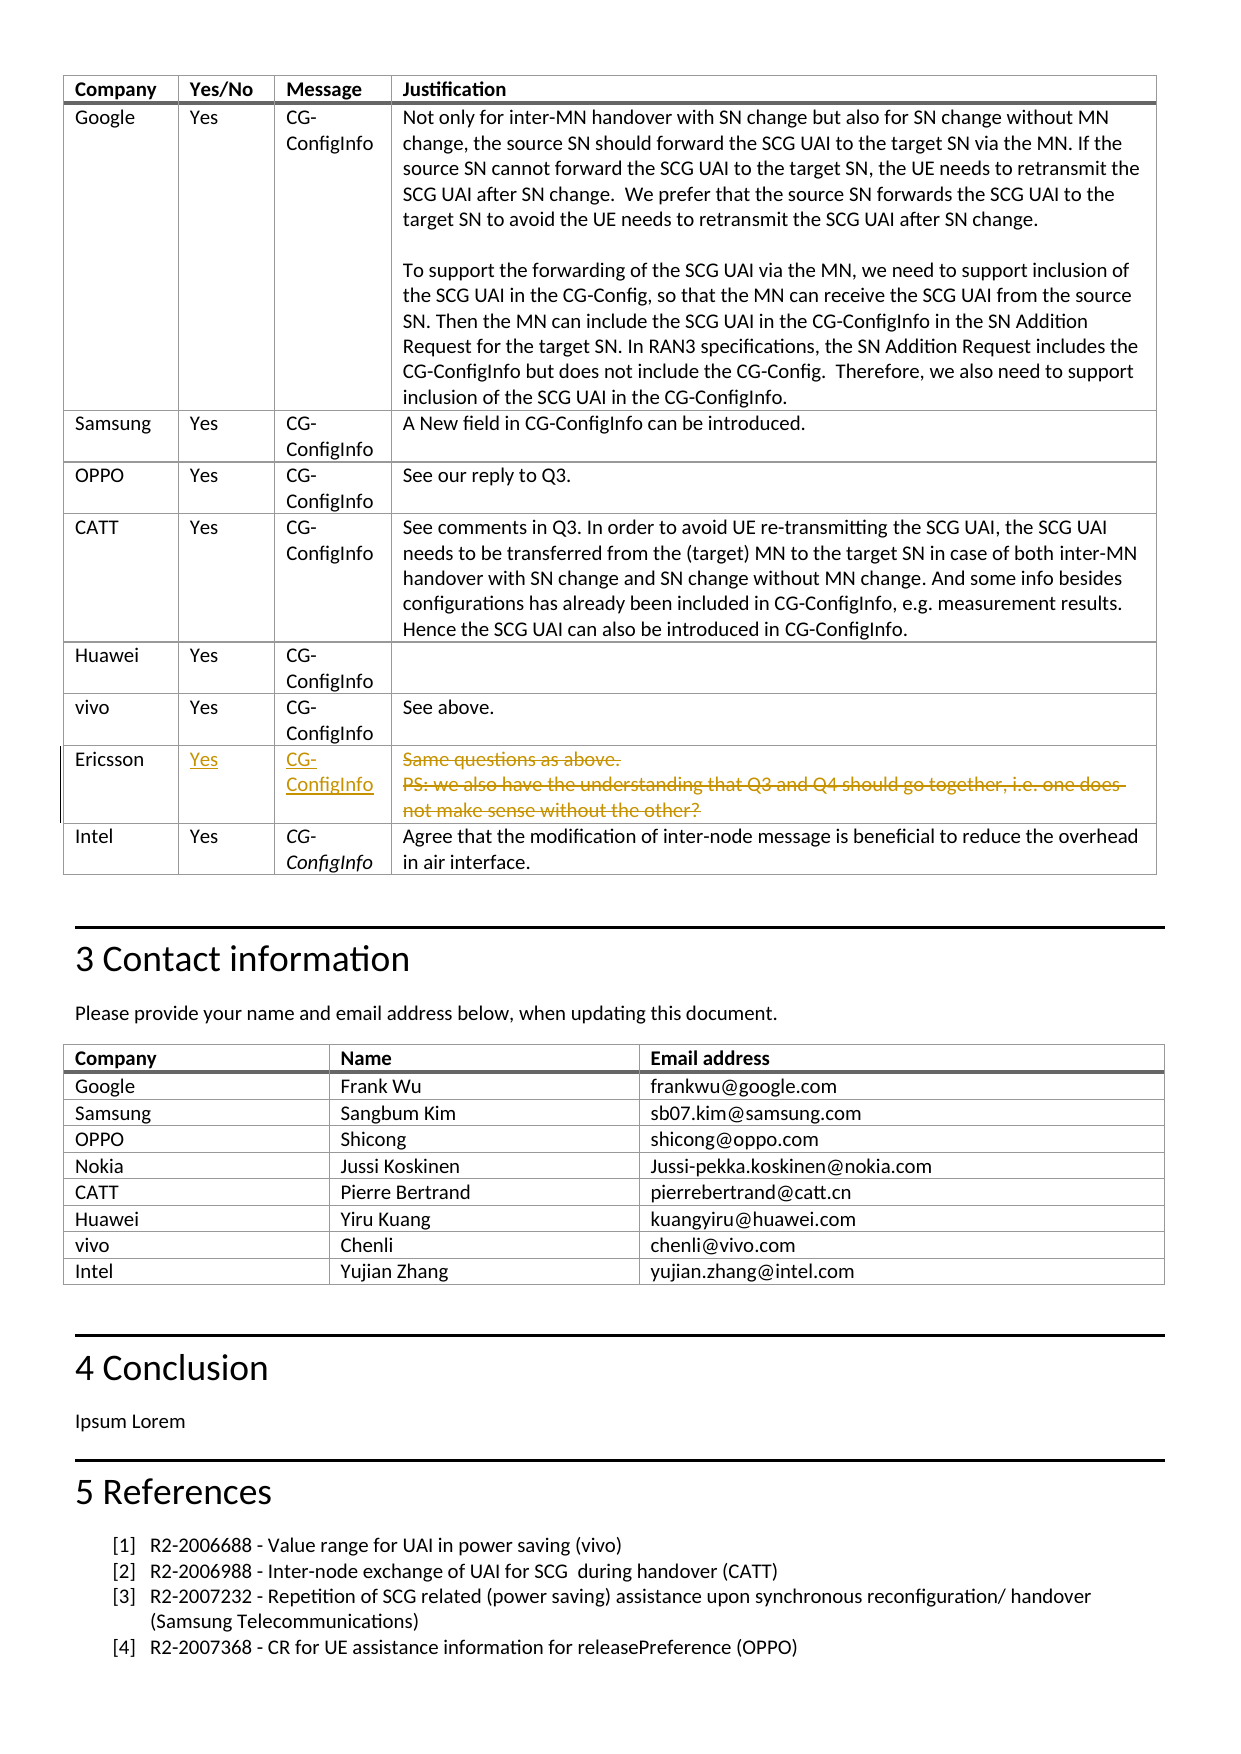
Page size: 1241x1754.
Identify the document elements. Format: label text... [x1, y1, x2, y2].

table_cell CG-ConfigInfo [275, 514, 391, 641]
table_cell Google [64, 1074, 329, 1099]
list R2-2007232 - Repetition of SCG related (power saving) assistance upon synchronous reconfiguration/ handover (Samsung Telecommunications) [112, 1583, 1165, 1634]
table_cell Huawei [64, 643, 178, 693]
table_cell CG-ConfigInfo [275, 105, 391, 409]
list R2-2006688 - Value range for UAI in power saving (vivo) [112, 1532, 1165, 1558]
table_cell Yujian Zhang [330, 1259, 639, 1284]
table_cell [275, 746, 391, 822]
table_cell Google [64, 105, 178, 409]
table_cell Yes [179, 514, 274, 641]
table_cell Huawei [64, 1206, 329, 1231]
table_cell OPPO [64, 1126, 329, 1152]
table_cell shicong@oppo.com [640, 1126, 1164, 1152]
table_cell Intel [64, 1259, 329, 1284]
table_header Justification [392, 76, 1156, 101]
table_cell [392, 746, 1156, 822]
table_cell See above. [392, 694, 1156, 745]
text Ipsum Lorem [75, 1408, 1165, 1433]
table_cell Samsung [64, 411, 178, 461]
table_cell frankwu@google.com [640, 1074, 1164, 1099]
table_header Company [64, 1045, 329, 1070]
table_cell Samsung [64, 1100, 329, 1125]
table_cell Yes [179, 411, 274, 461]
table_cell CATT [64, 1179, 329, 1205]
table_cell CG-ConfigInfo [275, 824, 391, 874]
table_cell Intel [64, 824, 178, 874]
table_header Name [330, 1045, 639, 1070]
table_cell Yes [179, 824, 274, 874]
table_cell A New field in CG-ConfigInfo can be introduced. [392, 411, 1156, 461]
table_cell Jussi-pekka.koskinen@nokia.com [640, 1153, 1164, 1178]
table_cell Ericsson [64, 746, 178, 822]
table_cell kuangyiru@huawei.com [640, 1206, 1164, 1231]
table_cell chenli@vivo.com [640, 1232, 1164, 1258]
table_cell Shicong [330, 1126, 639, 1152]
table_cell pierrebertrand@catt.cn [640, 1179, 1164, 1205]
table_header Yes/No [179, 76, 274, 101]
table_cell Not only for inter-MN handover with SN change but also for SN change without MN change, the source SN should forward the SCG UAI to the target SN via the MN. If the source SN cannot forward the SCG UAI to the target SN, the UE needs to retransmit the SCG UAI after SN change. We prefer that the source SN forwards the SCG UAI to the target SN to avoid the UE needs to retransmit the SCG UAI after SN change. To support the forwarding of the SCG UAI via the MN, we need to support inclusion of the SCG UAI in the CG-Config, so that the MN can receive the SCG UAI from the source SN. Then the MN can include the SCG UAI in the CG-ConfigInfo in the SN Addition Request for the target SN. In RAN3 specifications, the SN Addition Request includes the CG-ConfigInfo but does not include the CG-Config. Therefore, we also need to support inclusion of the SCG UAI in the CG-ConfigInfo. [392, 105, 1156, 409]
subtitle 4 Conclusion [75, 1337, 1165, 1389]
table_cell yujian.zhang@intel.com [640, 1259, 1164, 1284]
table_cell [179, 746, 274, 822]
table_cell Yiru Kuang [330, 1206, 639, 1231]
table_header Message [275, 76, 391, 101]
table_cell Pierre Bertrand [330, 1179, 639, 1205]
table_cell Yes [179, 694, 274, 745]
table_cell Sangbum Kim [330, 1100, 639, 1125]
table_cell Yes [179, 105, 274, 409]
list R2-2007368 - CR for UE assistance information for releasePreference (OPPO) [112, 1634, 1165, 1659]
table_cell Nokia [64, 1153, 329, 1178]
table_cell CATT [64, 514, 178, 641]
table_cell Agree that the modification of inter-node message is beneficial to reduce the overhead in air interface. [392, 824, 1156, 874]
table_cell Yes [179, 463, 274, 513]
table_cell [392, 643, 1156, 693]
list R2-2006988 - Inter-node exchange of UAI for SCG during handover (CATT) [112, 1558, 1165, 1583]
table_cell CG-ConfigInfo [275, 411, 391, 461]
table_cell Yes [179, 643, 274, 693]
table_cell vivo [64, 694, 178, 745]
table_cell CG-ConfigInfo [275, 463, 391, 513]
table_cell vivo [64, 1232, 329, 1258]
subtitle 5 References [75, 1462, 1165, 1514]
table_cell CG-ConfigInfo [275, 643, 391, 693]
table_header Email address [640, 1045, 1164, 1070]
table_cell Frank Wu [330, 1074, 639, 1099]
table_cell Jussi Koskinen [330, 1153, 639, 1178]
table_header Company [64, 76, 178, 101]
table_cell Chenli [330, 1232, 639, 1258]
text Please provide your name and email address below, when updating this document. [75, 1000, 1165, 1025]
table_cell See comments in Q3. In order to avoid UE re-transmitting the SCG UAI, the SCG UAI needs to be transferred from the (target) MN to the target SN in case of both inter-MN handover with SN change and SN change without MN change. And some info besides configurations has already been included in CG-ConfigInfo, e.g. measurement results. Hence the SCG UAI can also be introduced in CG-ConfigInfo. [392, 514, 1156, 641]
subtitle 3 Contact information [75, 929, 1165, 981]
table_cell OPPO [64, 463, 178, 513]
table_cell sb07.kim@samsung.com [640, 1100, 1164, 1125]
table_cell CG-ConfigInfo [275, 694, 391, 745]
table_cell See our reply to Q3. [392, 463, 1156, 513]
